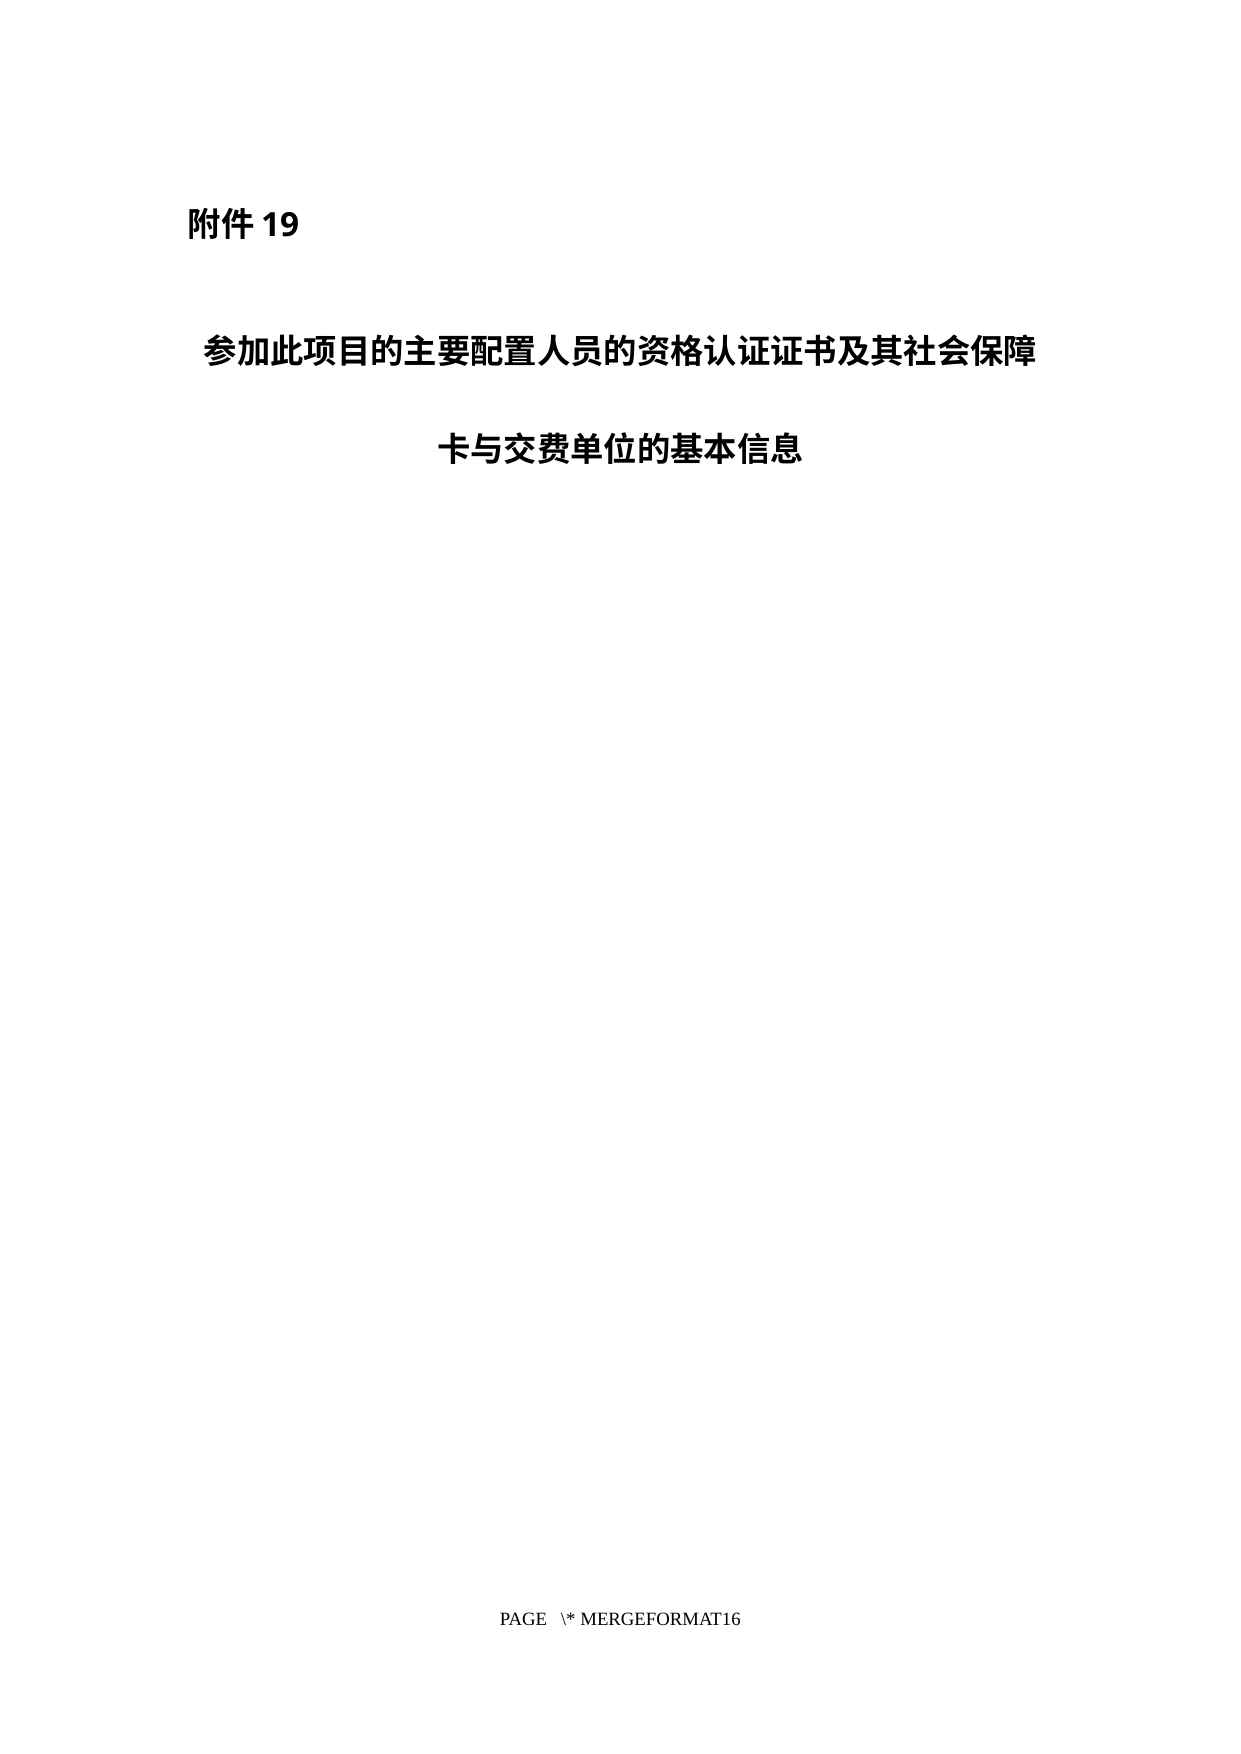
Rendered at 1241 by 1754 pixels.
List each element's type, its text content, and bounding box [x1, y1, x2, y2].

subtitle 附件19 [187, 189, 1053, 254]
text 参加此项目的主要配置人员的资格认证证书及其社会保障卡与交费单位的基本信息 [187, 316, 1053, 479]
